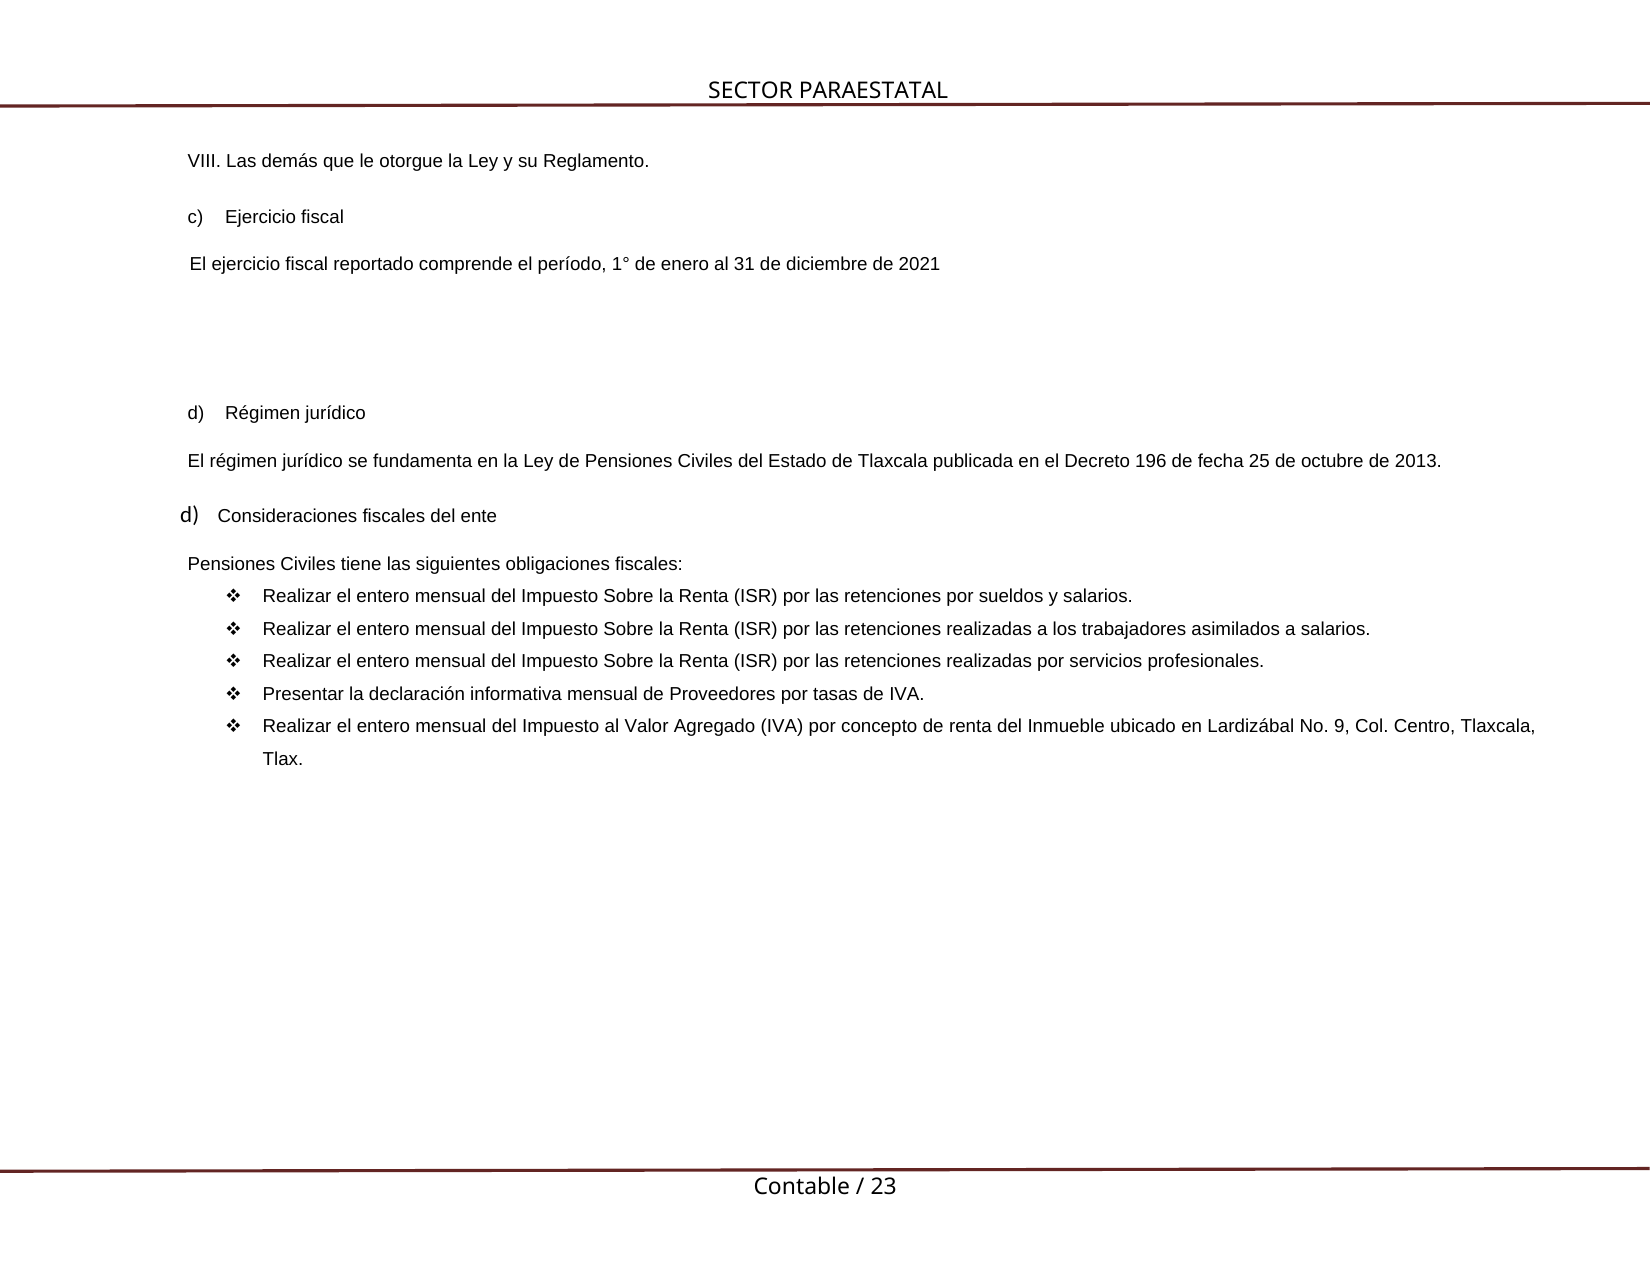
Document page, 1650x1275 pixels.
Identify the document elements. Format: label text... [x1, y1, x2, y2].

text c) Ejercicio fiscal [187, 203, 1537, 228]
list Pensiones Civiles tiene las siguientes obligaciones fiscales: [187, 553, 1537, 574]
list Realizar el entero mensual del Impuesto Sobre la Renta (ISR) por las retenciones por sueldos y salarios. [225, 585, 1537, 607]
list El régimen jurídico se fundamenta en la Ley de Pensiones Civiles del Estado de Tlaxcala publicada en el Decreto 196 de fecha 25 de octubre de 2013. [187, 450, 1537, 471]
text d) Régimen jurídico [187, 400, 1537, 425]
list Realizar el entero mensual del Impuesto Sobre la Renta (ISR) por las retenciones realizadas a los trabajadores asimilados a salarios. [225, 618, 1537, 639]
list Realizar el entero mensual del Impuesto Sobre la Renta (ISR) por las retenciones realizadas por servicios profesionales. [225, 650, 1537, 672]
list Realizar el entero mensual del Impuesto al Valor Agregado (IVA) por concepto de renta del Inmueble ubicado en Lardizábal No. 9, Col. Centro, Tlaxcala, Tlax. [225, 715, 1537, 769]
list Presentar la declaración informativa mensual de Proveedores por tasas de IVA. [225, 683, 1537, 704]
list VIII. Las demás que le otorgue la Ley y su Reglamento. [187, 150, 1537, 172]
text El ejercicio fiscal reportado comprende el período, 1° de enero al 31 de diciembre de 2021 [112, 253, 1537, 275]
list Consideraciones fiscales del ente [180, 503, 1537, 528]
